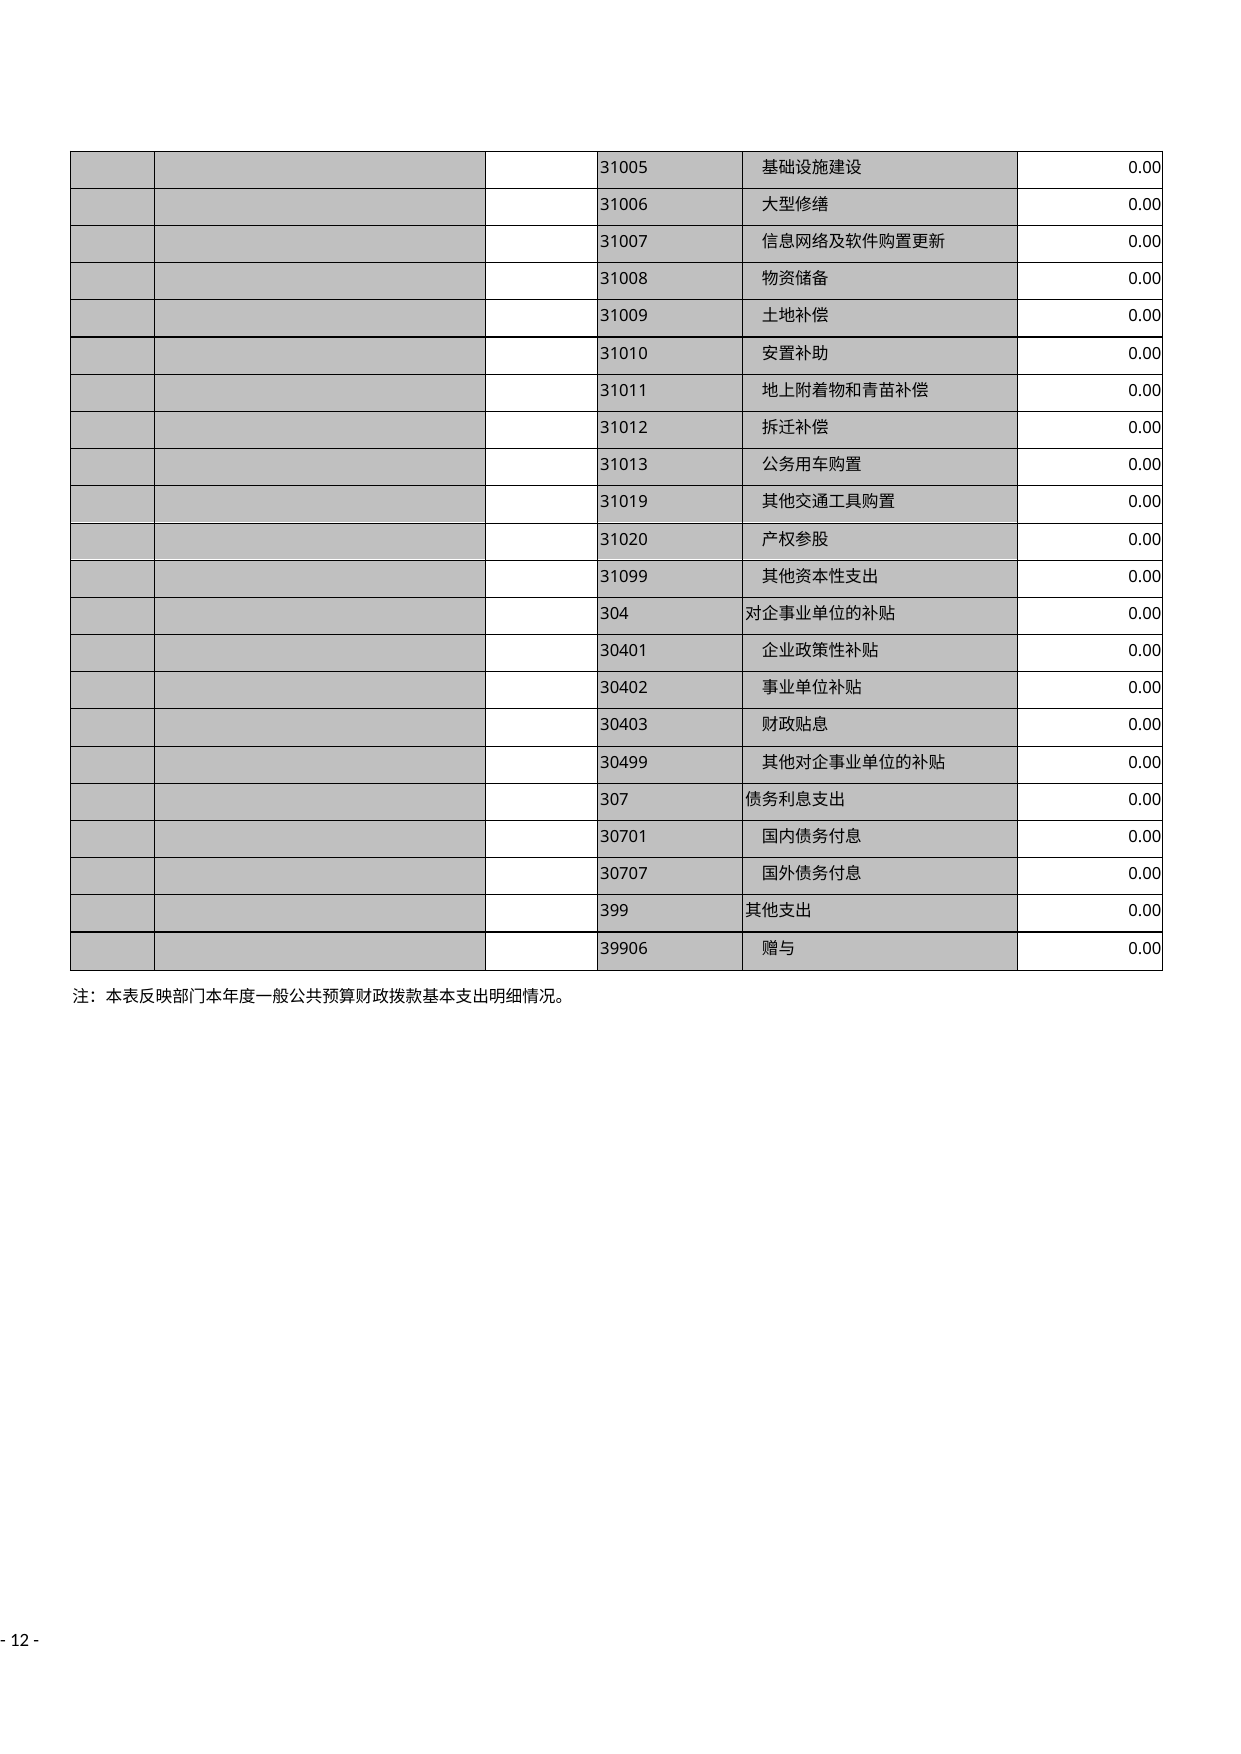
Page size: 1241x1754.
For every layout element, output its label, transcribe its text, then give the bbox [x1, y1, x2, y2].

text 注：本表反映部门本年度一般公共预算财政拨款基本支出明细情况。 [72, 989, 1240, 1006]
text - 12 - [0, 1628, 1240, 1652]
